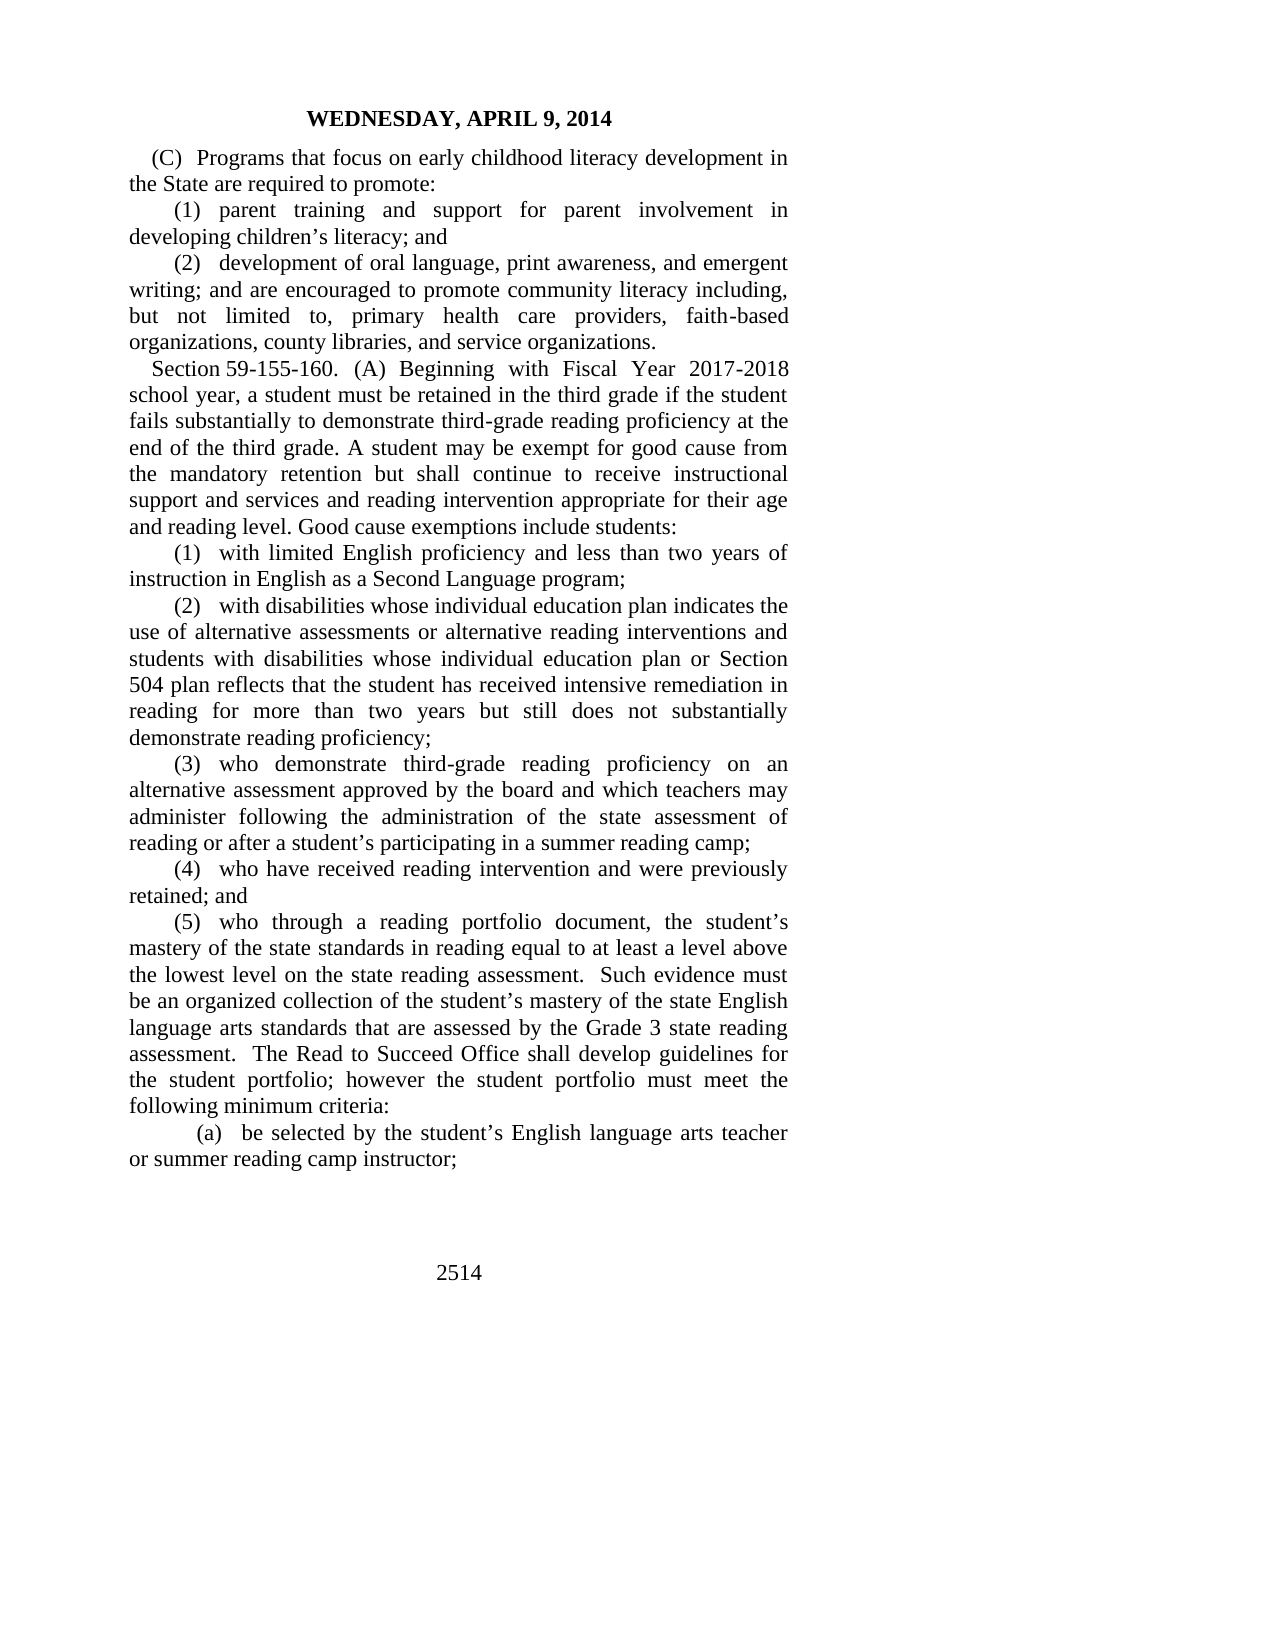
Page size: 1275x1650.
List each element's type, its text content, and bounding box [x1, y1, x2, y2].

text (C) Programs that focus on early childhood literacy development in the State are required to promote: [129, 144, 789, 197]
text (2) with disabilities whose individual education plan indicates the use of alternative assessments or alternative reading interventions and students with disabilities whose individual education plan or Section 504 plan reflects that the student has received intensive remediation in reading for more than two years but still does not substantially demonstrate reading proficiency; [129, 592, 789, 750]
text (4) who have received reading intervention and were previously retained; and [129, 855, 789, 908]
text (1) parent training and support for parent involvement in developing children’s literacy; and [129, 197, 789, 249]
text (1) with limited English proficiency and less than two years of instruction in English as a Second Language program; [129, 539, 789, 592]
text (5) who through a reading portfolio document, the student’s mastery of the state standards in reading equal to at least a level above the lowest level on the state reading assessment. Such evidence must be an organized collection of the student’s mastery of the state English language arts standards that are assessed by the Grade 3 state reading assessment. The Read to Succeed Office shall develop guidelines for the student portfolio; however the student portfolio must meet the following minimum criteria: [129, 908, 789, 1119]
text (a) be selected by the student’s English language arts teacher or summer reading camp instructor; [129, 1119, 789, 1172]
text Section 59-155-160. (A) Beginning with Fiscal Year 2017-2018 school year, a student must be retained in the third grade if the student fails substantially to demonstrate third-grade reading proficiency at the end of the third grade. A student may be exempt for good cause from the mandatory retention but shall continue to receive instructional support and services and reading intervention appropriate for their age and reading level. Good cause exemptions include students: [129, 355, 789, 539]
text (3) who demonstrate third-grade reading proficiency on an alternative assessment approved by the board and which teachers may administer following the administration of the state assessment of reading or after a student’s participating in a summer reading camp; [129, 750, 789, 855]
text (2) development of oral language, print awareness, and emergent writing; and are encouraged to promote community literacy including, but not limited to, primary health care providers, faith-based organizations, county libraries, and service organizations. [129, 249, 789, 355]
